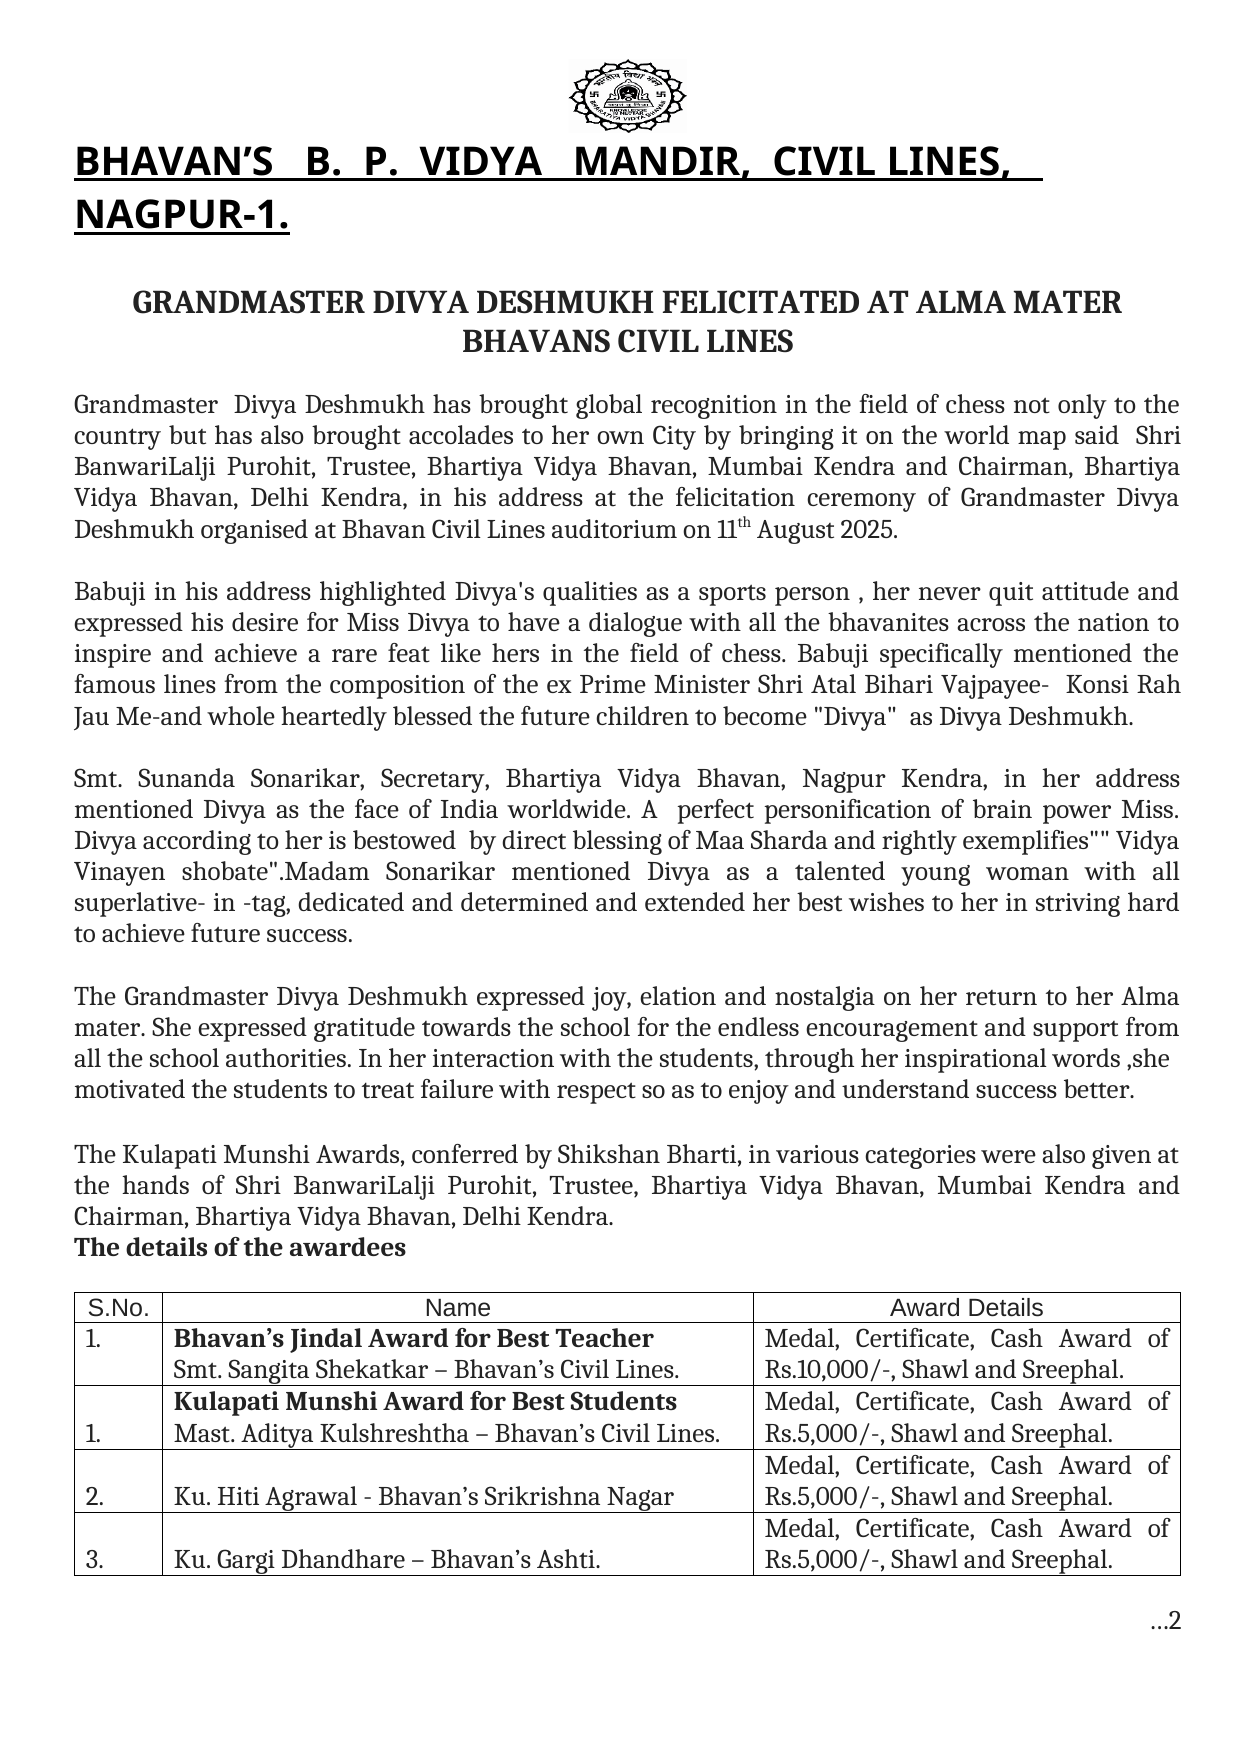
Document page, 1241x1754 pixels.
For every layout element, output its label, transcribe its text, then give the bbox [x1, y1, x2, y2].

table_cell Medal, Certificate, Cash Award of Rs.5,000/-, Shawl and Sreephal. [754, 1386, 1180, 1449]
table_header S.No. [75, 1293, 162, 1322]
table_cell Ku. Gargi Dhandhare – Bhavan’s Ashti. [163, 1513, 753, 1575]
table_cell Bhavan’s Jindal Award for Best Teacher Smt. Sangita Shekatkar – Bhavan’s Civil Lines. [163, 1323, 753, 1385]
table_cell Ku. Hiti Agrawal - Bhavan’s Srikrishna Nagar [163, 1450, 753, 1512]
table_cell 2. [75, 1450, 162, 1512]
table_cell Kulapati Munshi Award for Best Students Mast. Aditya Kulshreshtha – Bhavan’s Civil Lines. [163, 1386, 753, 1449]
text …2 [74, 1605, 1181, 1636]
table_cell 1. [75, 1323, 162, 1385]
table_header Award Details [754, 1293, 1180, 1322]
table_cell 3. [75, 1513, 162, 1575]
table_cell Medal, Certificate, Cash Award of Rs.5,000/-, Shawl and Sreephal. [754, 1450, 1180, 1512]
text Babuji in his address highlighted Divya's qualities as a sports person , her never quit attitude and expressed his desire for Miss Divya to have a dialogue with all the bhavanites across the nation to inspire and achieve a rare feat like hers in the field of chess. Babuji specifically mentioned the famous lines from the composition of the ex Prime Minister Shri Atal Bihari Vajpayee- Konsi Rah Jau Me-and whole heartedly blessed the future children to become "Divya" as Divya Deshmukh. [74, 576, 1181, 732]
text The Kulapati Munshi Awards, conferred by Shikshan Bharti, in various categories were also given at the hands of Shri BanwariLalji Purohit, Trustee, Bhartiya Vidya Bhavan, Mumbai Kendra and Chairman, Bhartiya Vidya Bhavan, Delhi Kendra. [74, 1139, 1181, 1232]
title BHAVAN’S B. P. VIDYA MANDIR, CIVIL LINES, NAGPUR-1. [74, 133, 1181, 241]
table_cell Medal, Certificate, Cash Award of Rs.10,000/-, Shawl and Sreephal. [754, 1323, 1180, 1385]
table_cell 1. [75, 1386, 162, 1449]
text GRANDMASTER DIVYA DESHMUKH FELICITATED AT ALMA MATER BHAVANS CIVIL LINES [74, 284, 1181, 360]
text The details of the awardees [74, 1232, 1181, 1263]
text Smt. Sunanda Sonarikar, Secretary, Bhartiya Vidya Bhavan, Nagpur Kendra, in her address mentioned Divya as the face of India worldwide. A perfect personification of brain power Miss. Divya according to her is bestowed by direct blessing of Maa Sharda and rightly exemplifies"" Vidya Vinayen shobate".Madam Sonarikar mentioned Divya as a talented young woman with all superlative- in -tag, dedicated and determined and extended her best wishes to her in striving hard to achieve future success. [74, 763, 1181, 950]
picture [568, 59, 687, 133]
table_header Name [163, 1293, 753, 1322]
text Grandmaster Divya Deshmukh has brought global recognition in the field of chess not only to the country but has also brought accolades to her own City by bringing it on the world map said Shri BanwariLalji Purohit, Trustee, Bhartiya Vidya Bhavan, Mumbai Kendra and Chairman, Bhartiya Vidya Bhavan, Delhi Kendra, in his address at the felicitation ceremony of Grandmaster Divya Deshmukh organised at Bhavan Civil Lines auditorium on 11th August 2025. [74, 389, 1181, 545]
table_cell Medal, Certificate, Cash Award of Rs.5,000/-, Shawl and Sreephal. [754, 1513, 1180, 1575]
text The Grandmaster Divya Deshmukh expressed joy, elation and nostalgia on her return to her Alma mater. She expressed gratitude towards the school for the endless encouragement and support from all the school authorities. In her interaction with the students, through her inspirational words ,she motivated the students to treat failure with respect so as to enjoy and understand success better. [74, 981, 1181, 1105]
